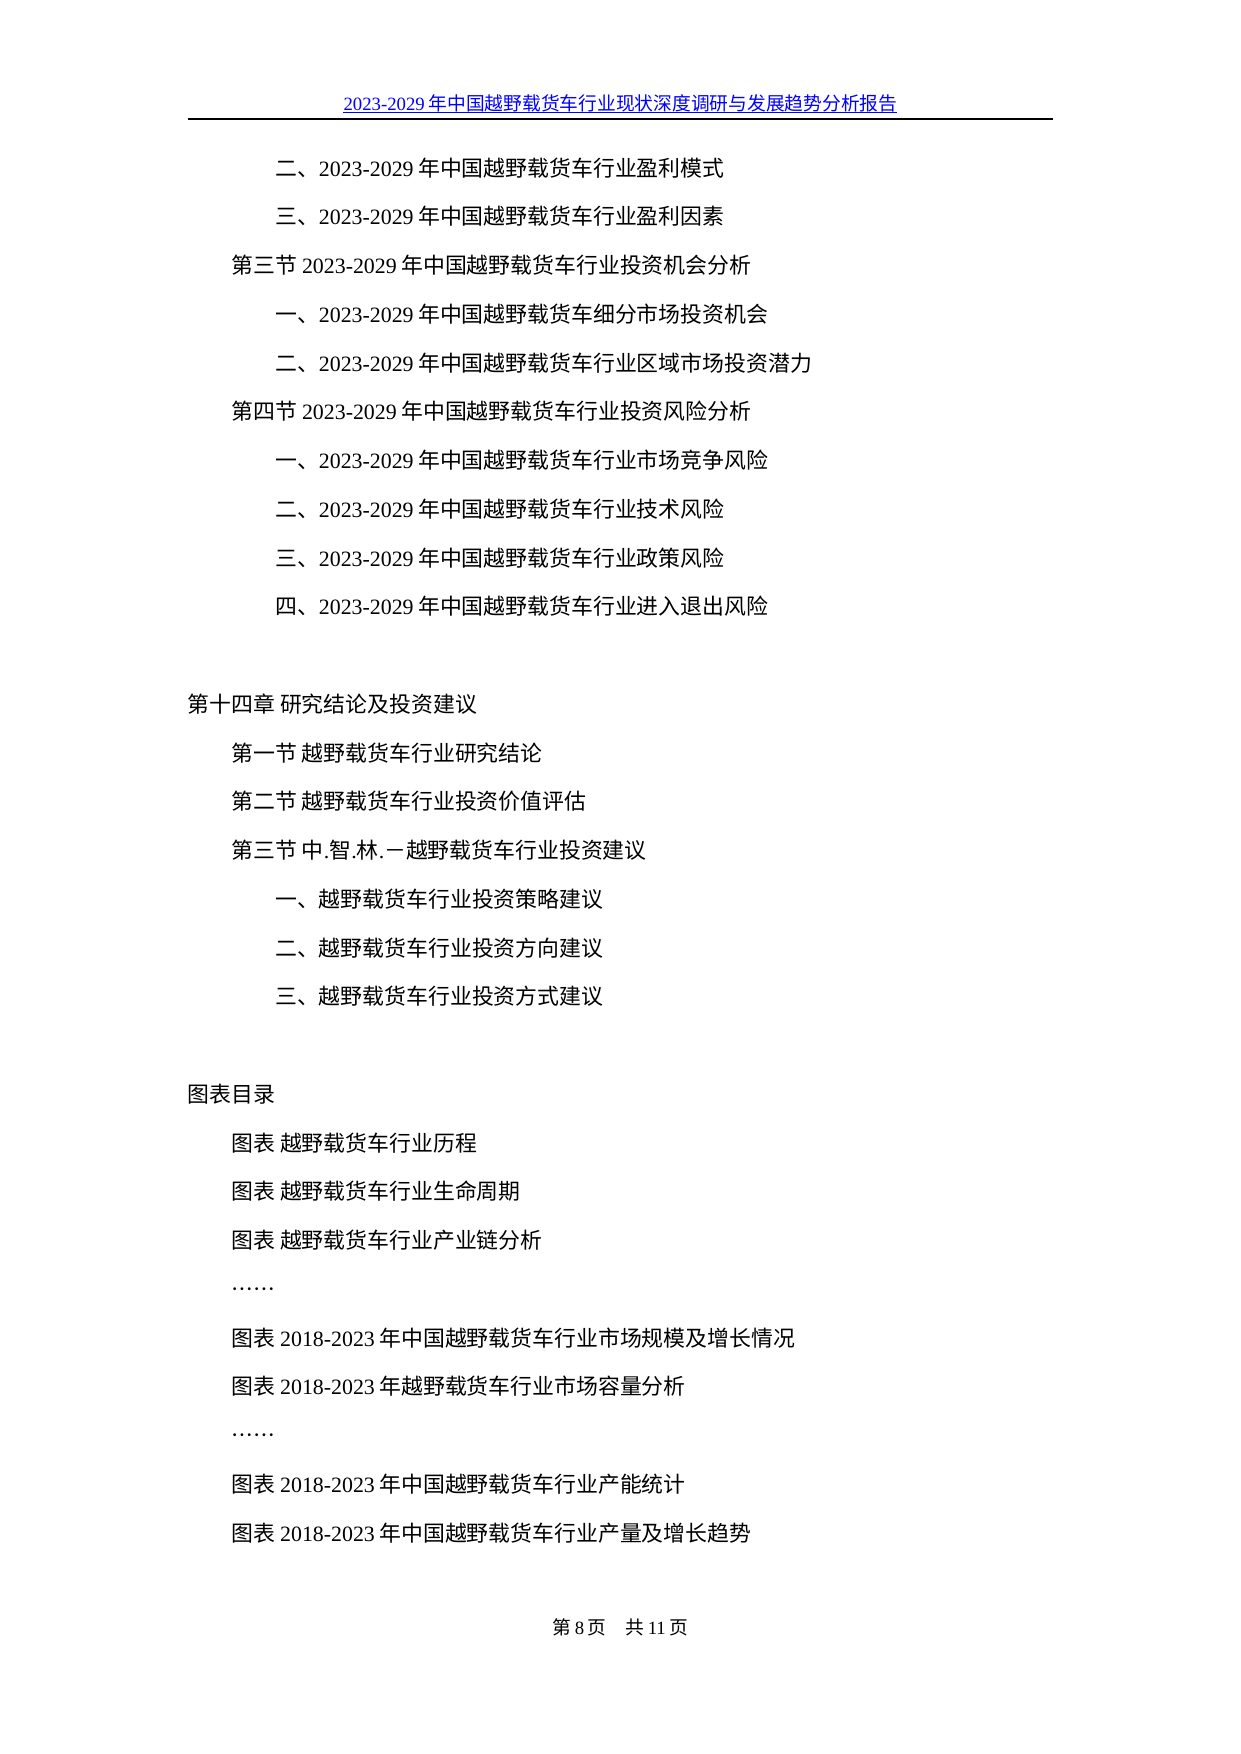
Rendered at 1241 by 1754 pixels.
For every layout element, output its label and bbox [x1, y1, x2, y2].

text [187, 150, 1053, 1548]
